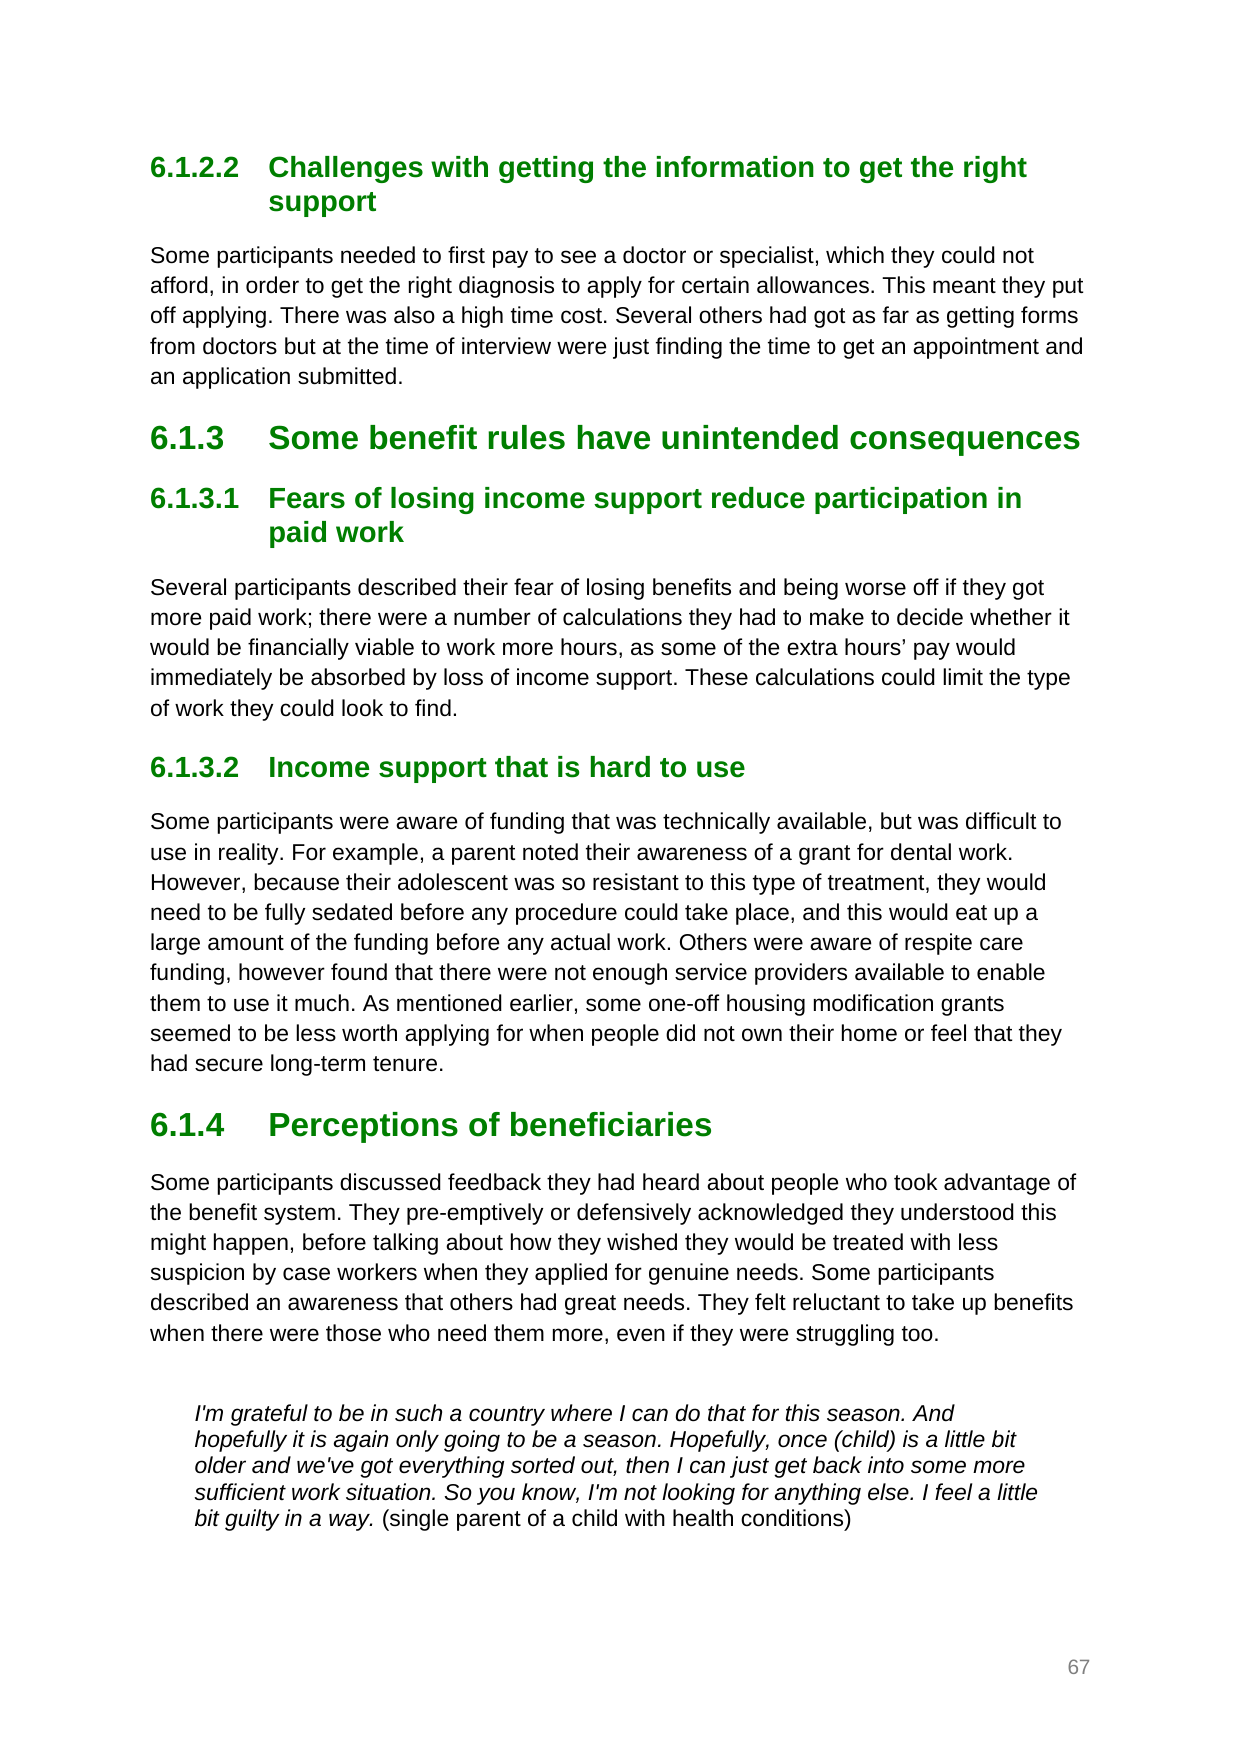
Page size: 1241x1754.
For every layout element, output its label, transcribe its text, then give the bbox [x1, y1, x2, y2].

subtitle Perceptions of beneficiaries [150, 1105, 1090, 1143]
subtitle Fears of losing income support reduce participation in paid work [150, 482, 1090, 549]
text Some participants discussed feedback they had heard about people who took advantage of the benefit system. They pre-emptively or defensively acknowledged they understood this might happen, before talking about how they wished they would be treated with less suspicion by case workers when they applied for genuine needs. Some participants described an awareness that others had great needs. They felt reluctant to take up benefits when there were those who need them more, even if they were struggling too. [150, 1168, 1090, 1346]
subtitle Challenges with getting the information to get the right support [150, 150, 1090, 217]
subtitle Some benefit rules have unintended consequences [150, 418, 1090, 457]
text Some participants were aware of funding that was technically available, but was difficult to use in reality. For example, a parent noted their awareness of a grant for dental work. However, because their adolescent was so resistant to this type of treatment, they would need to be fully sedated before any procedure could take place, and this would eat up a large amount of the funding before any actual work. Others were aware of respite care funding, however found that there were not enough service providers available to enable them to use it much. As mentioned earlier, some one-off housing modification grants seemed to be less worth applying for when people did not own their home or feel that they had secure long-term tenure. [150, 808, 1090, 1076]
text Some participants needed to first pay to see a doctor or specialist, which they could not afford, in order to get the right diagnosis to apply for certain allowances. This meant they put off applying. There was also a high time cost. Several others had got as far as getting forms from doctors but at the time of interview were just finding the time to get an appointment and an application submitted. [150, 242, 1090, 389]
subtitle Income support that is hard to use [150, 750, 1090, 783]
text Several participants described their fear of losing benefits and being worse off if they got more paid work; there were a number of calculations they had to make to decide whether it would be financially viable to work more hours, as some of the extra hours’ pay would immediately be absorbed by loss of income support. These calculations could limit the type of work they could look to find. [150, 574, 1090, 721]
text I'm grateful to be in such a country where I can do that for this season. And hopefully it is again only going to be a season. Hopefully, once (child) is a little bit older and we've got everything sorted out, then I can just get back into some more sufficient work situation. So you know, I'm not looking for anything else. I feel a little bit guilty in a way. (single parent of a child with health conditions) [194, 1400, 1046, 1532]
